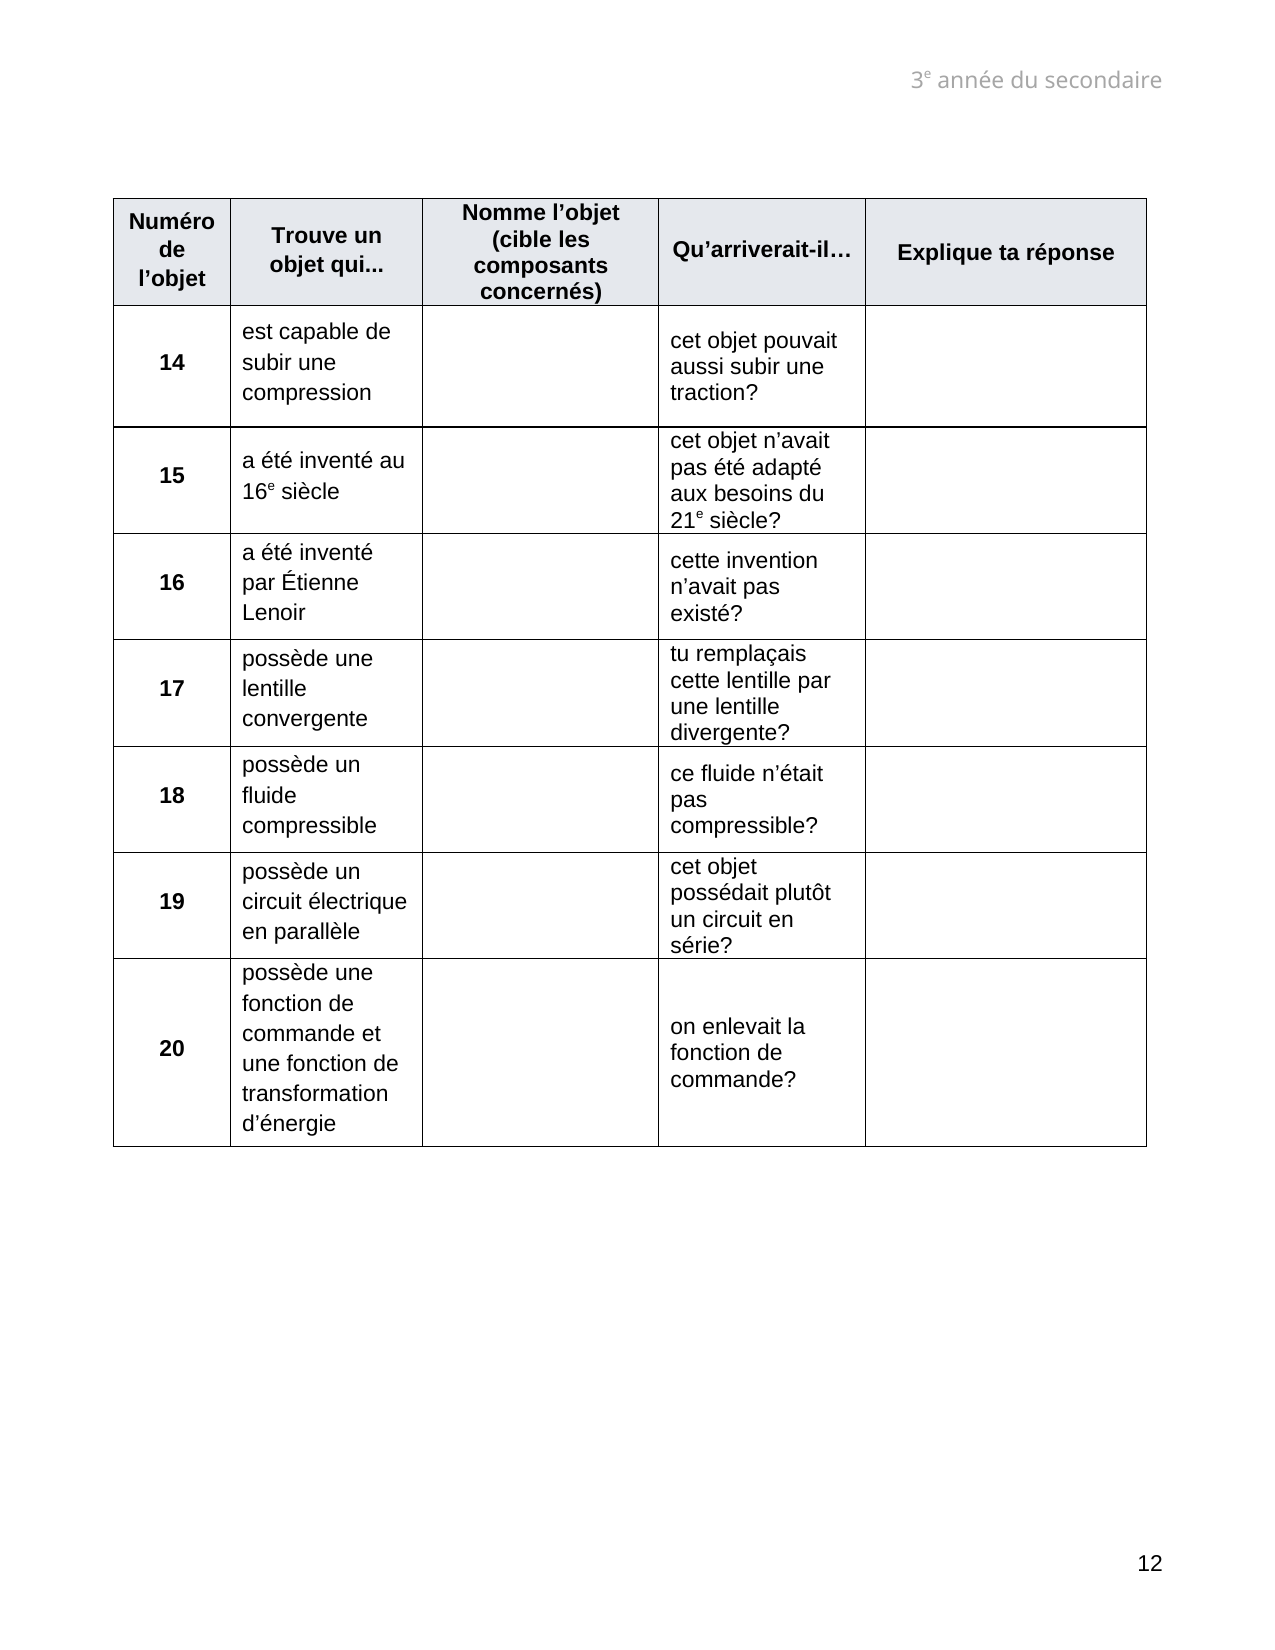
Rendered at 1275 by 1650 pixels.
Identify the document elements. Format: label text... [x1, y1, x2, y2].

table_cell possède une fonction de commande et une fonction de transformation d’énergie [231, 959, 422, 1146]
table_cell possède un fluide compressible [231, 747, 422, 852]
table_cell 18 [114, 747, 230, 852]
table_cell [866, 853, 1146, 958]
table_cell 16 [114, 534, 230, 639]
table_cell [866, 959, 1146, 1146]
table_cell [423, 306, 658, 426]
table_cell [423, 959, 658, 1146]
table_cell [423, 747, 658, 852]
table_cell cet objet possédait plutôt un circuit en série? [659, 853, 865, 958]
table_cell [423, 428, 658, 533]
table_cell on enlevait la fonction de commande? [659, 959, 865, 1146]
table_cell 20 [114, 959, 230, 1146]
table_cell 14 [114, 306, 230, 426]
table_cell [866, 534, 1146, 639]
table_cell a été inventé au 16e siècle [231, 428, 422, 533]
table_cell [866, 306, 1146, 426]
table_header Nomme l’objet (cible les composants concernés) [423, 199, 658, 305]
table_cell [866, 640, 1146, 746]
table_cell 15 [114, 428, 230, 533]
table_cell possède une lentille convergente [231, 640, 422, 746]
table_cell ce fluide n’était pas compressible? [659, 747, 865, 852]
table_cell [423, 534, 658, 639]
table_cell cet objet n’avait pas été adapté aux besoins du 21e siècle? [659, 428, 865, 533]
table_header Explique ta réponse [866, 199, 1146, 305]
table_cell est capable de subir une compression [231, 306, 422, 426]
table_cell tu remplaçais cette lentille par une lentille divergente? [659, 640, 865, 746]
table_cell [423, 853, 658, 958]
table_cell a été inventé par Étienne Lenoir [231, 534, 422, 639]
table_cell [866, 747, 1146, 852]
table_header Trouve un objet qui... [231, 199, 422, 305]
table_header Numéro de l’objet [114, 199, 230, 305]
table_cell 17 [114, 640, 230, 746]
table_cell cette invention n’avait pas existé? [659, 534, 865, 639]
table_cell cet objet pouvait aussi subir une traction? [659, 306, 865, 426]
table_cell 19 [114, 853, 230, 958]
table_header Qu’arriverait-il… [659, 199, 865, 305]
table_cell [423, 640, 658, 746]
table_cell possède un circuit électrique en parallèle [231, 853, 422, 958]
table_cell [866, 428, 1146, 533]
